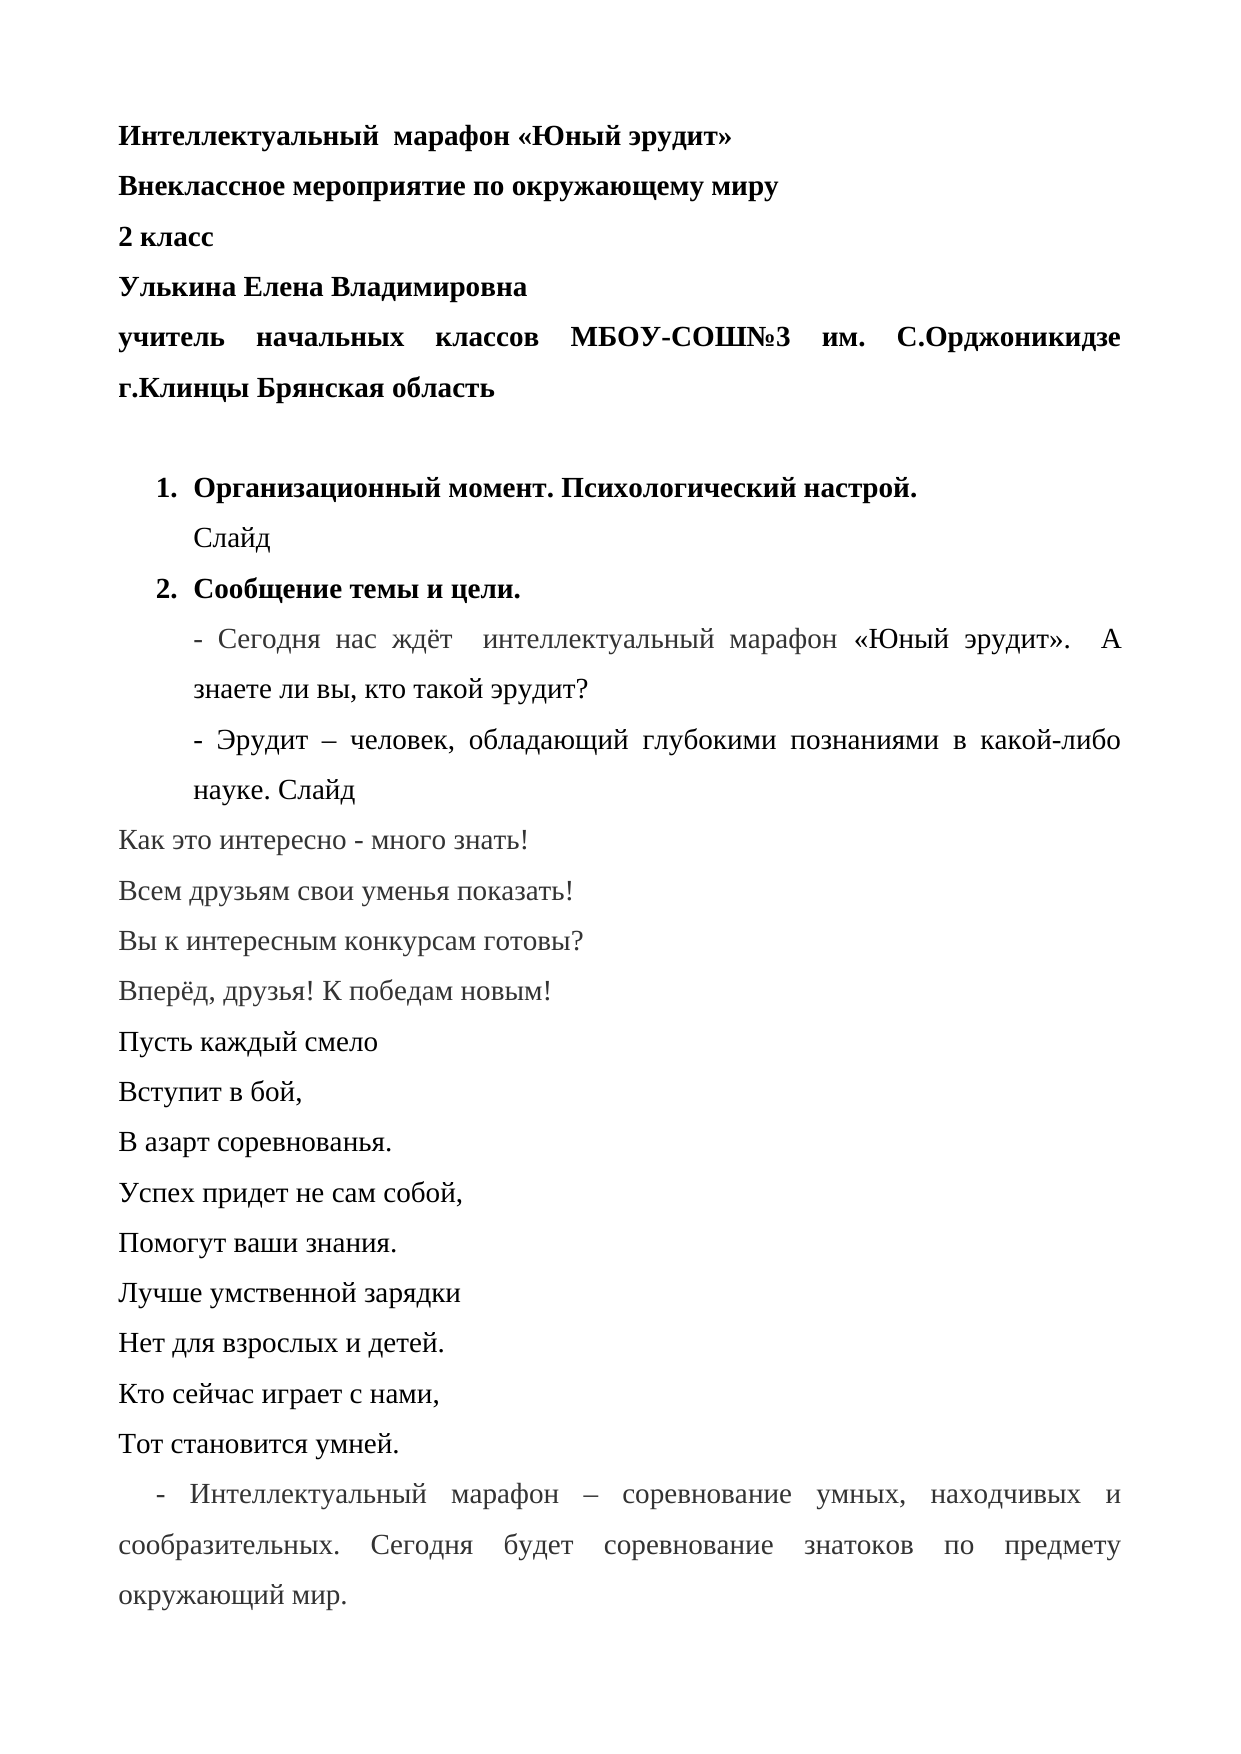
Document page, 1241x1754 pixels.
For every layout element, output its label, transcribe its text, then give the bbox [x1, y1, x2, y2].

text Пусть каждый смело [118, 1024, 1122, 1057]
text Как это интересно - много знать! [118, 822, 1122, 856]
list Слайд [193, 521, 1122, 554]
text - Интеллектуальный марафон – соревнование умных, находчивых и сообразительных. Сегодня будет соревнование знатоков по предмету окружающий мир. [118, 1477, 1122, 1611]
list - Сегодня нас ждёт интеллектуальный марафон «Юный эрудит». А знаете ли вы, кто такой эрудит? [193, 621, 1122, 705]
text Вы к интересным конкурсам готовы? [118, 923, 1122, 957]
list Сообщение темы и цели. [156, 571, 1122, 604]
text Успех придет не сам собой, [118, 1175, 1122, 1208]
text Тот становится умней. [118, 1426, 1122, 1460]
text Внеклассное мероприятие по окружающему миру [118, 168, 1122, 202]
text Вперёд, друзья! К победам новым! [118, 973, 1122, 1007]
text Лучше умственной зарядки [118, 1275, 1122, 1309]
text 2 класс [118, 219, 1122, 252]
list - Эрудит – человек, обладающий глубокими познаниями в какой-либо науке. Слайд [193, 722, 1122, 806]
text Улькина Елена Владимировна [118, 269, 1122, 303]
text Помогут ваши знания. [118, 1225, 1122, 1258]
text учитель начальных классов МБОУ-СОШ№3 им. С.Орджоникидзе г.Клинцы Брянская область [118, 319, 1122, 403]
text Вступит в бой, [118, 1074, 1122, 1108]
text В азарт соревнованья. [118, 1124, 1122, 1158]
text Интеллектуальный марафон «Юный эрудит» [118, 118, 1122, 152]
list Организационный момент. Психологический настрой. [156, 470, 1122, 504]
text Всем друзьям свои уменья показать! [118, 873, 1122, 906]
text Кто сейчас играет с нами, [118, 1376, 1122, 1409]
text Нет для взрослых и детей. [118, 1326, 1122, 1359]
